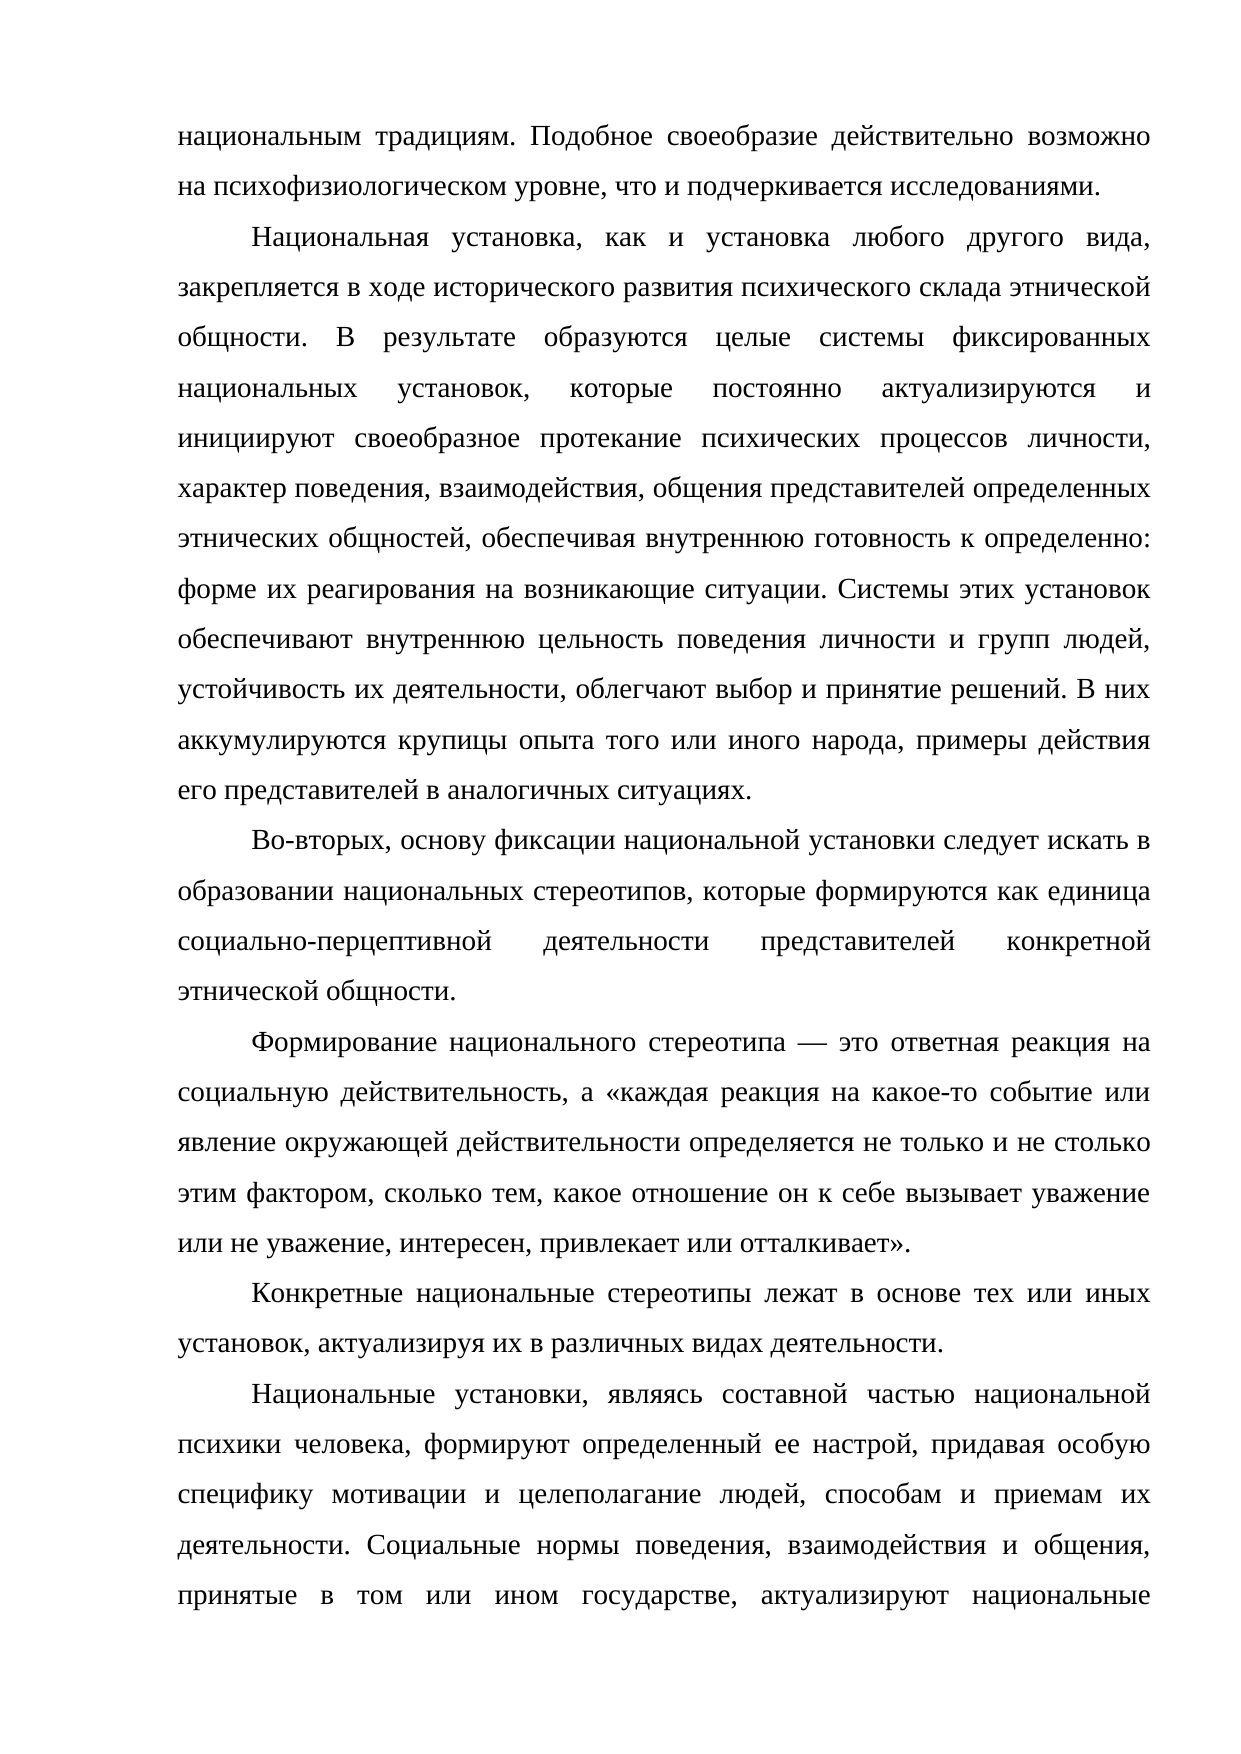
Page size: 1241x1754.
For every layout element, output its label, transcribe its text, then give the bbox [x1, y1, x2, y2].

text Конкретные национальные стереотипы лежат в основе тех или иных установок, актуализируя их в различных видах деятельности. [177, 1275, 1152, 1359]
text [177, 118, 1152, 202]
text Формирование национального стереотипа — это ответная реакция на социальную действительность, а «каждая реакция на какое-то событие или явление окружающей действительности определяется не только и не столько этим фактором, сколько тем, какое отношение он к себе вызывает уважение или не уважение, интересен, привлекает или отталкивает». [177, 1024, 1152, 1258]
text Во-вторых, основу фиксации национальной установки следует искать в образовании национальных стереотипов, которые формируются как единица социально-перцептивной деятельности представителей конкретной этнической общности. [177, 822, 1152, 1007]
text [177, 1376, 1152, 1611]
text Национальная установка, как и установка любого другого вида, закрепляется в ходе исторического развития психического склада этнической общности. В результате образуются целые системы фиксированных национальных установок, которые постоянно актуализируются и инициируют своеобразное протекание психических процессов личности, характер поведения, взаимодействия, общения представителей определенных этнических общностей, обеспечивая внутреннюю готовность к определенно: форме их реагирования на возникающие ситуации. Системы этих установок обеспечивают внутреннюю цельность поведения личности и групп людей, устойчивость их деятельности, облегчают выбор и принятие решений. В них аккумулируются крупицы опыта того или иного народа, примеры действия его представителей в аналогичных ситуациях. [177, 219, 1152, 806]
